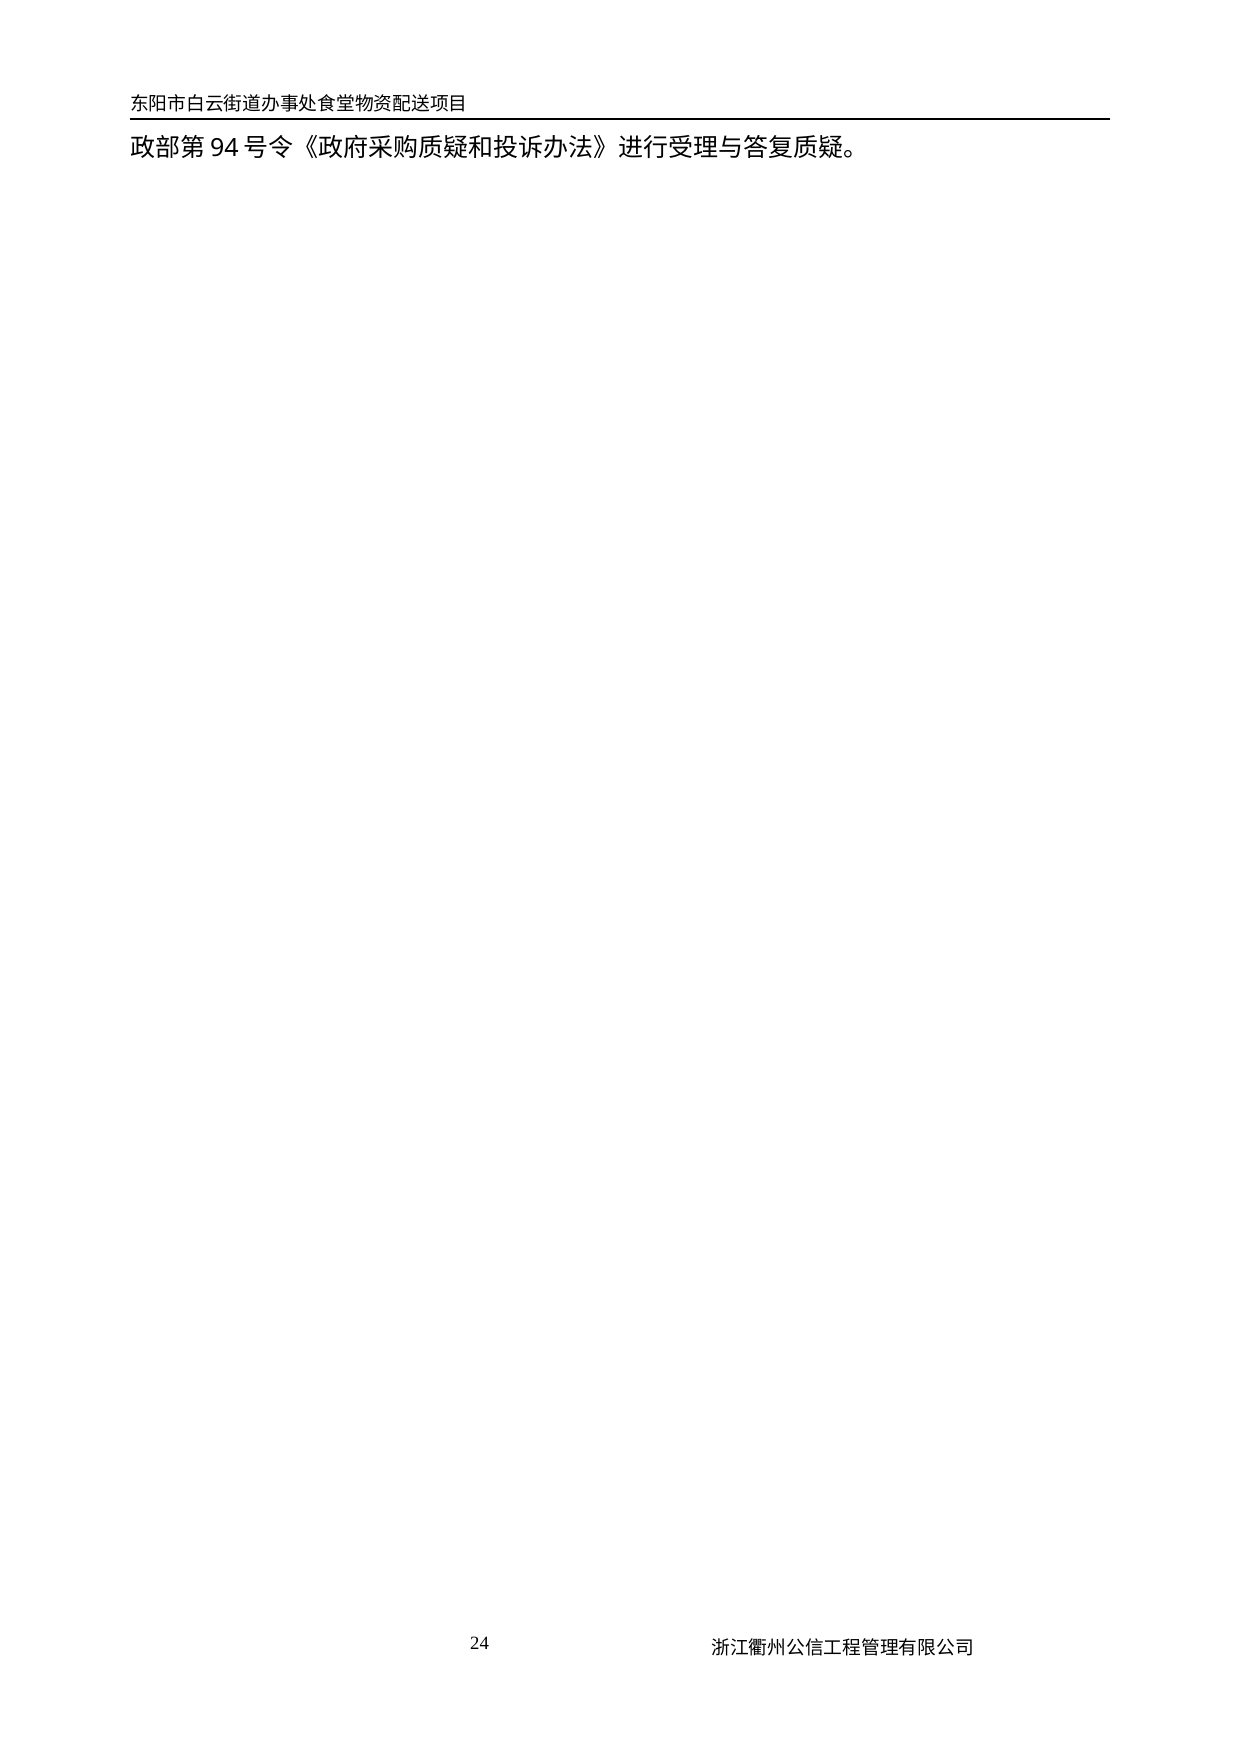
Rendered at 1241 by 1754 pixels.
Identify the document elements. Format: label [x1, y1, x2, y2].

text [130, 120, 1110, 165]
